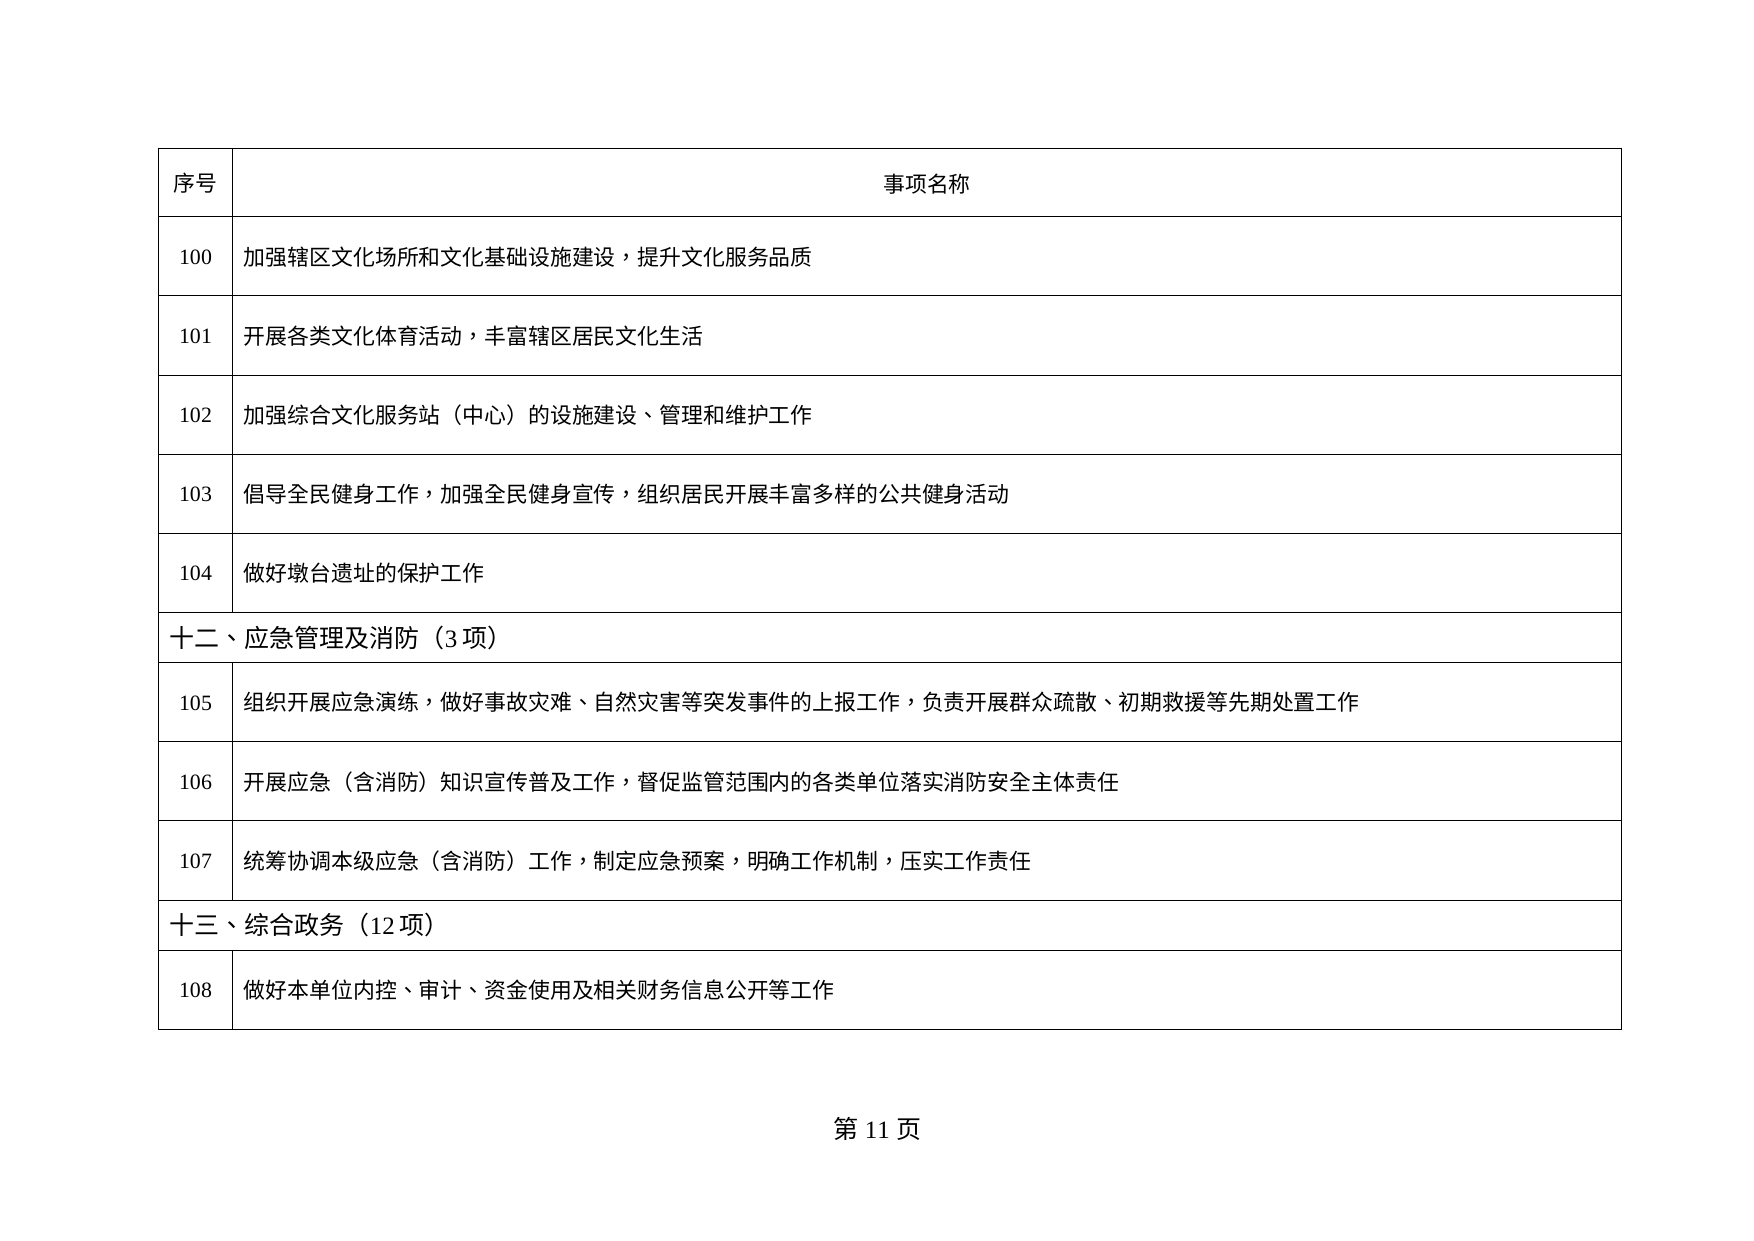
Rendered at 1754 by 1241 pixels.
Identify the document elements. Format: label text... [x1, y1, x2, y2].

table_cell 倡导全民健身工作，加强全民健身宣传，组织居民开展丰富多样的公共健身活动 [233, 455, 1621, 533]
table_cell 100 [159, 217, 232, 295]
table_cell 开展各类文化体育活动，丰富辖区居民文化生活 [233, 296, 1621, 374]
table_header 事项名称 [233, 149, 1621, 216]
table_cell 101 [159, 296, 232, 374]
table_cell 十二、应急管理及消防（3项） [159, 613, 1621, 662]
table_cell 加强辖区文化场所和文化基础设施建设，提升文化服务品质 [233, 217, 1621, 295]
table_cell 十三、综合政务（12项） [159, 901, 1621, 949]
table_cell 开展应急（含消防）知识宣传普及工作，督促监管范围内的各类单位落实消防安全主体责任 [233, 742, 1621, 820]
table_cell 统筹协调本级应急（含消防）工作，制定应急预案，明确工作机制，压实工作责任 [233, 821, 1621, 899]
table_cell 做好本单位内控、审计、资金使用及相关财务信息公开等工作 [233, 951, 1621, 1029]
table_cell 做好墩台遗址的保护工作 [233, 534, 1621, 612]
table_cell 组织开展应急演练，做好事故灾难、自然灾害等突发事件的上报工作，负责开展群众疏散、初期救援等先期处置工作 [233, 663, 1621, 741]
table_cell 106 [159, 742, 232, 820]
table_cell 105 [159, 663, 232, 741]
table_cell 108 [159, 951, 232, 1029]
table_header 序号 [159, 149, 232, 216]
table_cell 103 [159, 455, 232, 533]
table_cell 104 [159, 534, 232, 612]
table_cell 102 [159, 376, 232, 454]
table_cell 加强综合文化服务站（中心）的设施建设、管理和维护工作 [233, 376, 1621, 454]
table_cell 107 [159, 821, 232, 899]
